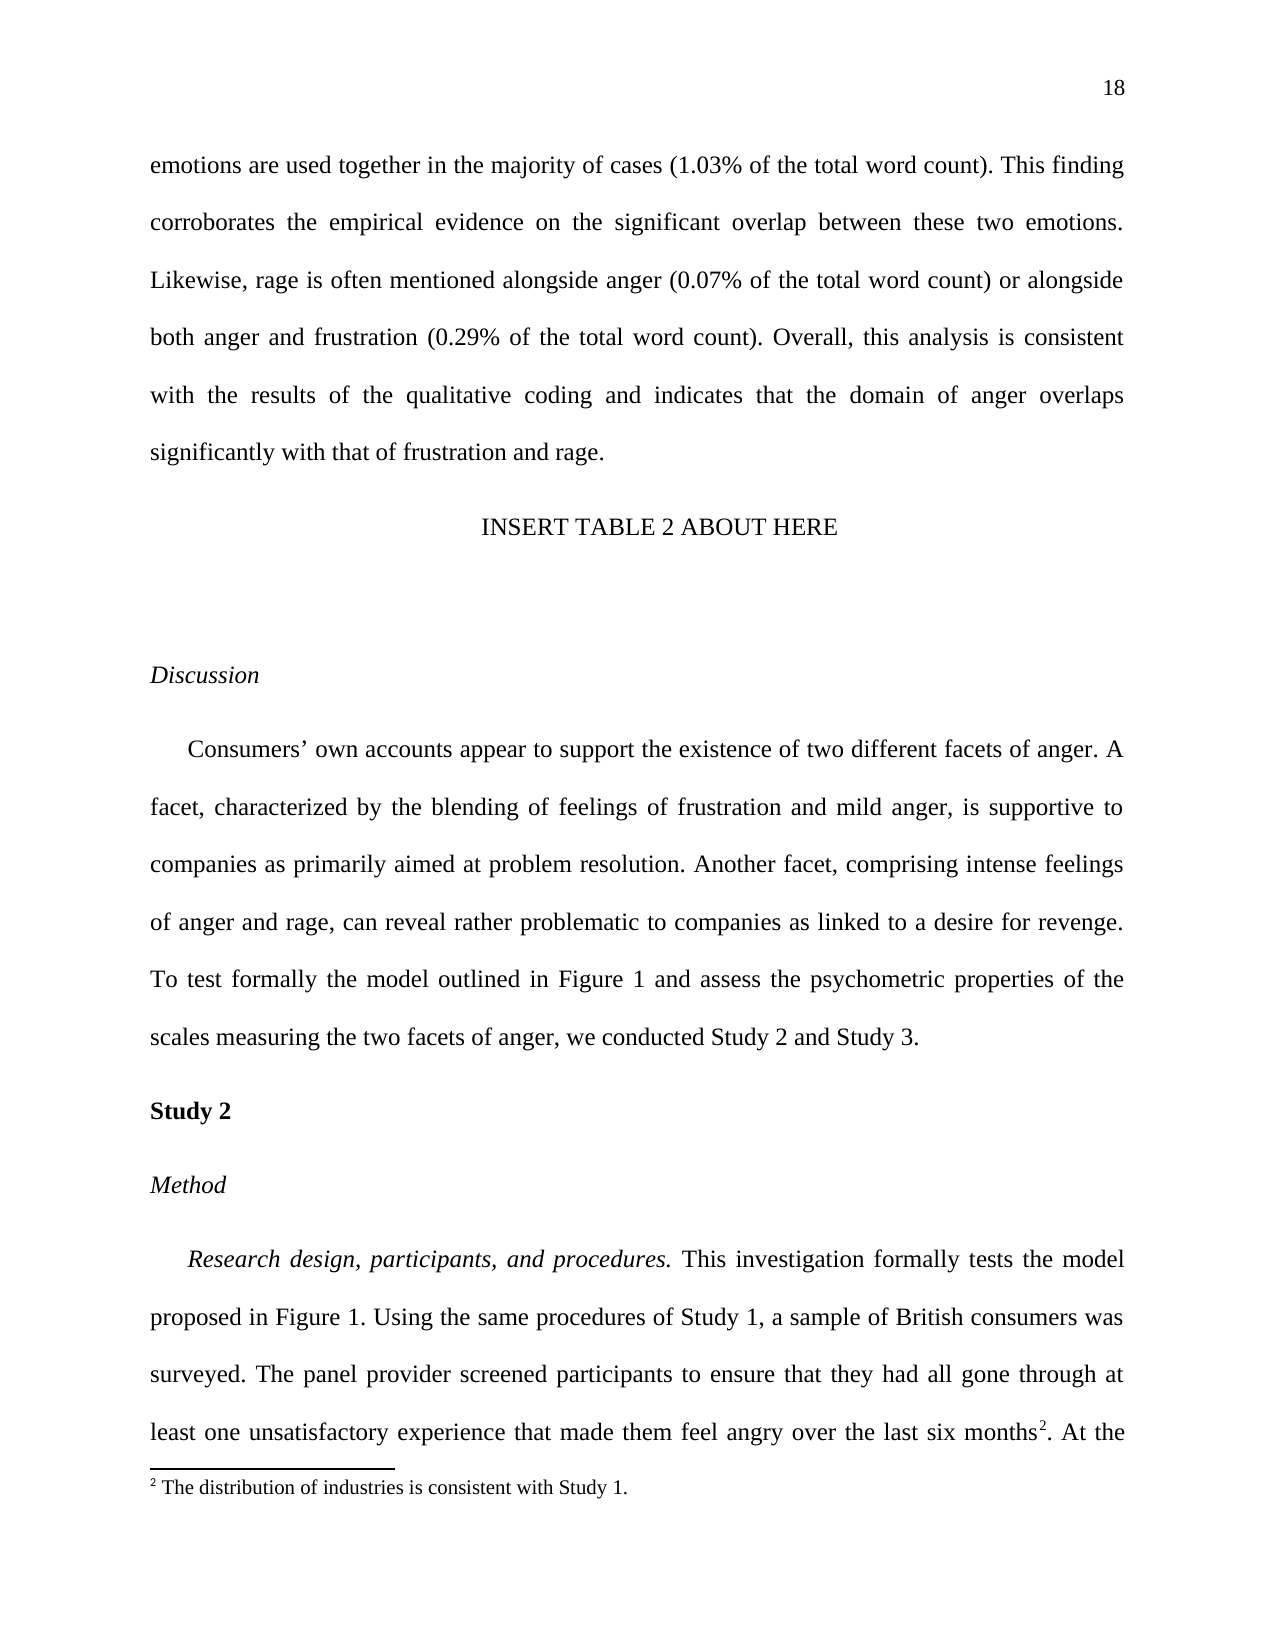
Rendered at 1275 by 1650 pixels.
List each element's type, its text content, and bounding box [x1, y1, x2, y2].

text Discussion [150, 660, 1125, 689]
text INSERT TABLE 2 ABOUT HERE [150, 512, 1125, 540]
text Study 2 [150, 1096, 1125, 1124]
text Consumers’ own accounts appear to support the existence of two different facets of anger. A facet, characterized by the blending of feelings of frustration and mild anger, is supportive to companies as primarily aimed at problem resolution. Another facet, comprising intense feelings of anger and rage, can reveal rather problematic to companies as linked to a desire for revenge. To test formally the model outlined in Figure 1 and assess the psychometric properties of the scales measuring the two facets of anger, we conducted Study 2 and Study 3. [150, 734, 1125, 1050]
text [150, 1244, 1125, 1445]
text Method [150, 1170, 1125, 1199]
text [150, 150, 1125, 466]
